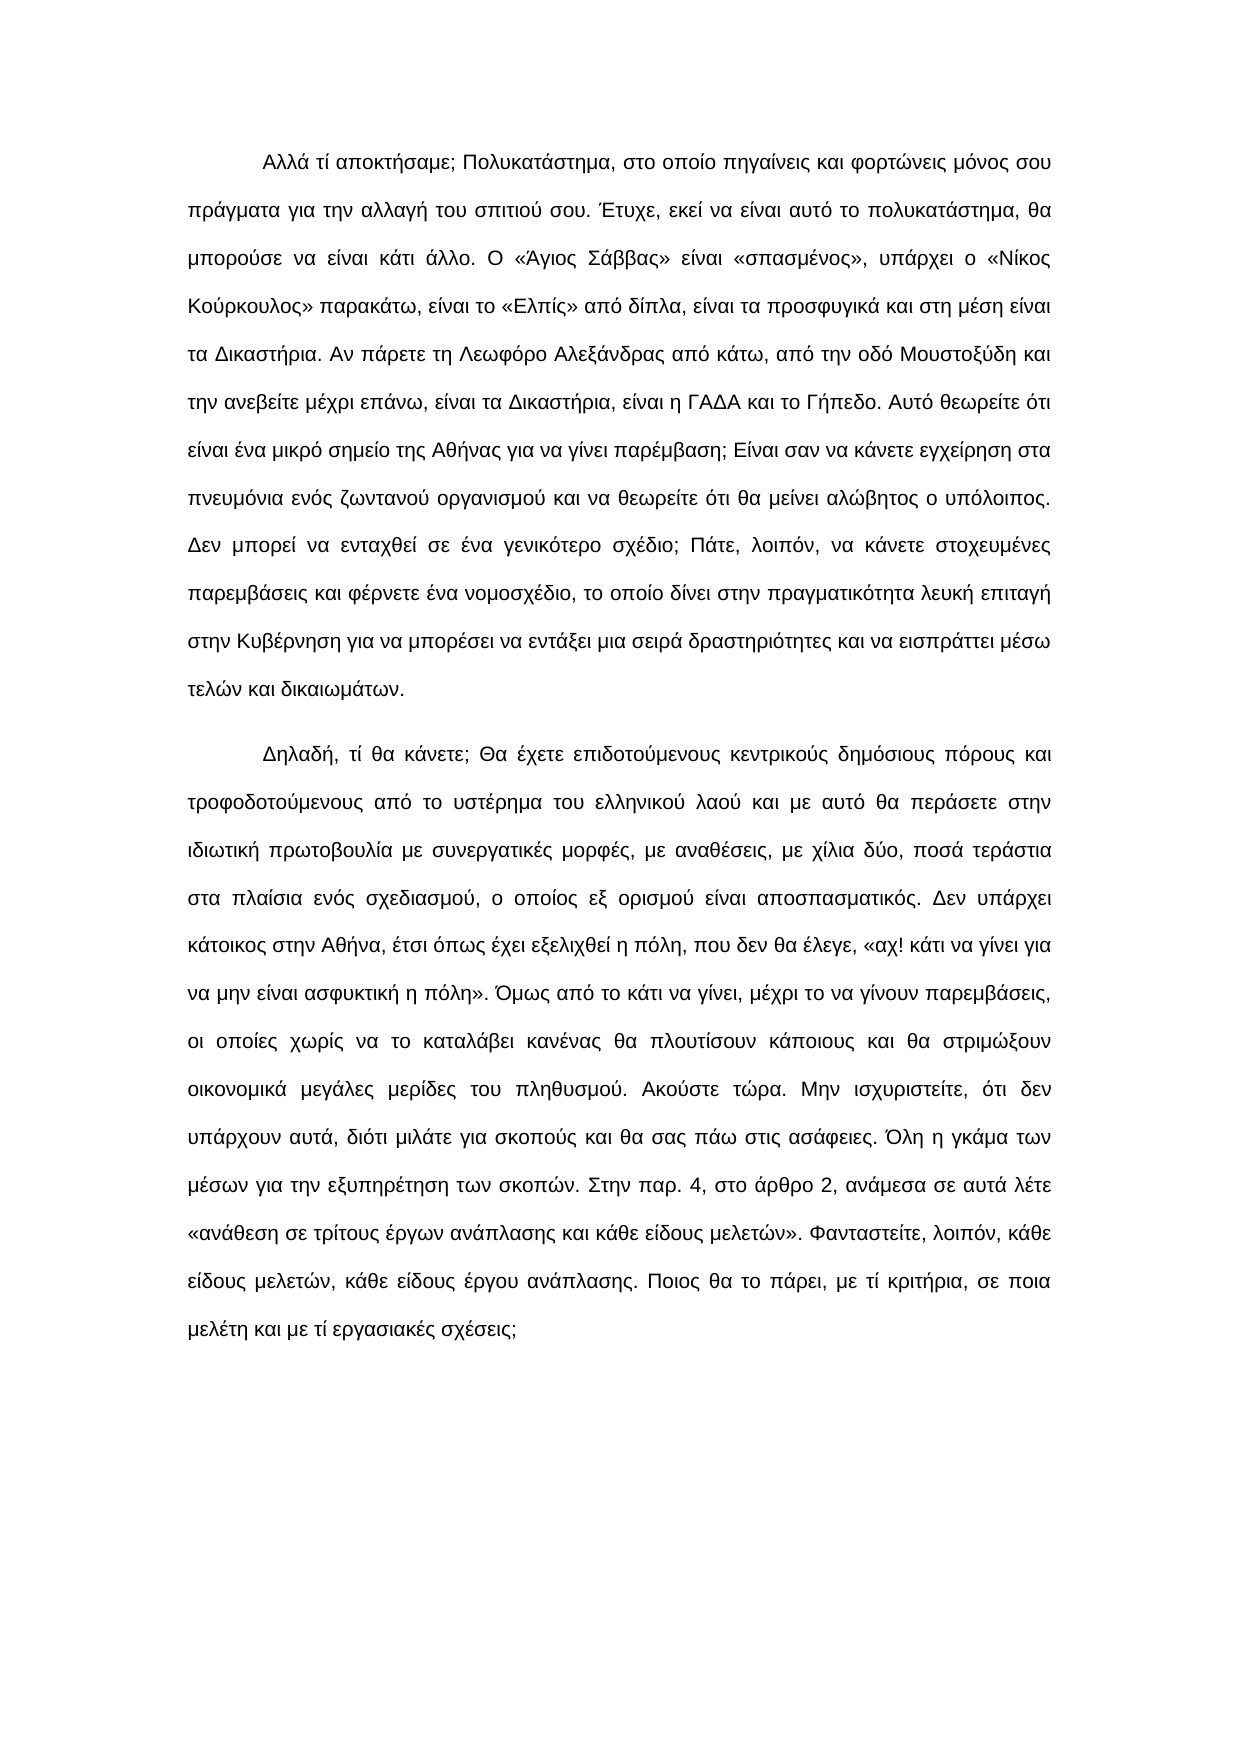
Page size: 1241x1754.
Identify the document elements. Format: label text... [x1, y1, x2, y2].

text Δηλαδή, τί θα κάνετε; Θα έχετε επιδοτούμενους κεντρικούς δημόσιους πόρους και τροφοδοτούμενους από το υστέρημα του ελληνικού λαού και με αυτό θα περάσετε στην ιδιωτική πρωτοβουλία με συνεργατικές μορφές, με αναθέσεις, με χίλια δύο, ποσά τεράστια στα πλαίσια ενός σχεδιασμού, ο οποίος εξ ορισμού είναι αποσπασματικός. Δεν υπάρχει κάτοικος στην Αθήνα, έτσι όπως έχει εξελιχθεί η πόλη, που δεν θα έλεγε, «αχ! κάτι να γίνει για να μην είναι ασφυκτική η πόλη». Όμως από το κάτι να γίνει, μέχρι το να γίνουν παρεμβάσεις, οι οποίες χωρίς να το καταλάβει κανένας θα πλουτίσουν κάποιους και θα στριμώξουν οικονομικά μεγάλες μερίδες του πληθυσμού. Ακούστε τώρα. Μην ισχυριστείτε, ότι δεν υπάρχουν αυτά, διότι μιλάτε για σκοπούς και θα σας πάω στις ασάφειες. Όλη η γκάμα των μέσων για την εξυπηρέτηση των σκοπών. Στην παρ. 4, στο άρθρο 2, ανάμεσα σε αυτά λέτε «ανάθεση σε τρίτους έργων ανάπλασης και κάθε είδους μελετών». Φανταστείτε, λοιπόν, κάθε είδους μελετών, κάθε είδους έργου ανάπλασης. Ποιος θα το πάρει, με τί κριτήρια, σε ποια μελέτη και με τί εργασιακές σχέσεις; [187, 742, 1053, 1341]
text Αλλά τί αποκτήσαμε; Πολυκατάστημα, στο οποίο πηγαίνεις και φορτώνεις μόνος σου πράγματα για την αλλαγή του σπιτιού σου. Έτυχε, εκεί να είναι αυτό το πολυκατάστημα, θα μπορούσε να είναι κάτι άλλο. Ο «Άγιος Σάββας» είναι «σπασμένος», υπάρχει ο «Νίκος Κούρκουλος» παρακάτω, είναι το «Ελπίς» από δίπλα, είναι τα προσφυγικά και στη μέση είναι τα Δικαστήρια. Αν πάρετε τη Λεωφόρο Αλεξάνδρας από κάτω, από την οδό Μουστοξύδη και την ανεβείτε μέχρι επάνω, είναι τα Δικαστήρια, είναι η ΓΑΔΑ και το Γήπεδο. Αυτό θεωρείτε ότι είναι ένα μικρό σημείο της Αθήνας για να γίνει παρέμβαση; Είναι σαν να κάνετε εγχείρηση στα πνευμόνια ενός ζωντανού οργανισμού και να θεωρείτε ότι θα μείνει αλώβητος ο υπόλοιπος. Δεν μπορεί να ενταχθεί σε ένα γενικότερο σχέδιο; Πάτε, λοιπόν, να κάνετε στοχευμένες παρεμβάσεις και φέρνετε ένα νομοσχέδιο, το οποίο δίνει στην πραγματικότητα λευκή επιταγή στην Κυβέρνηση για να μπορέσει να εντάξει μια σειρά δραστηριότητες και να εισπράττει μέσω τελών και δικαιωμάτων. [187, 150, 1053, 701]
